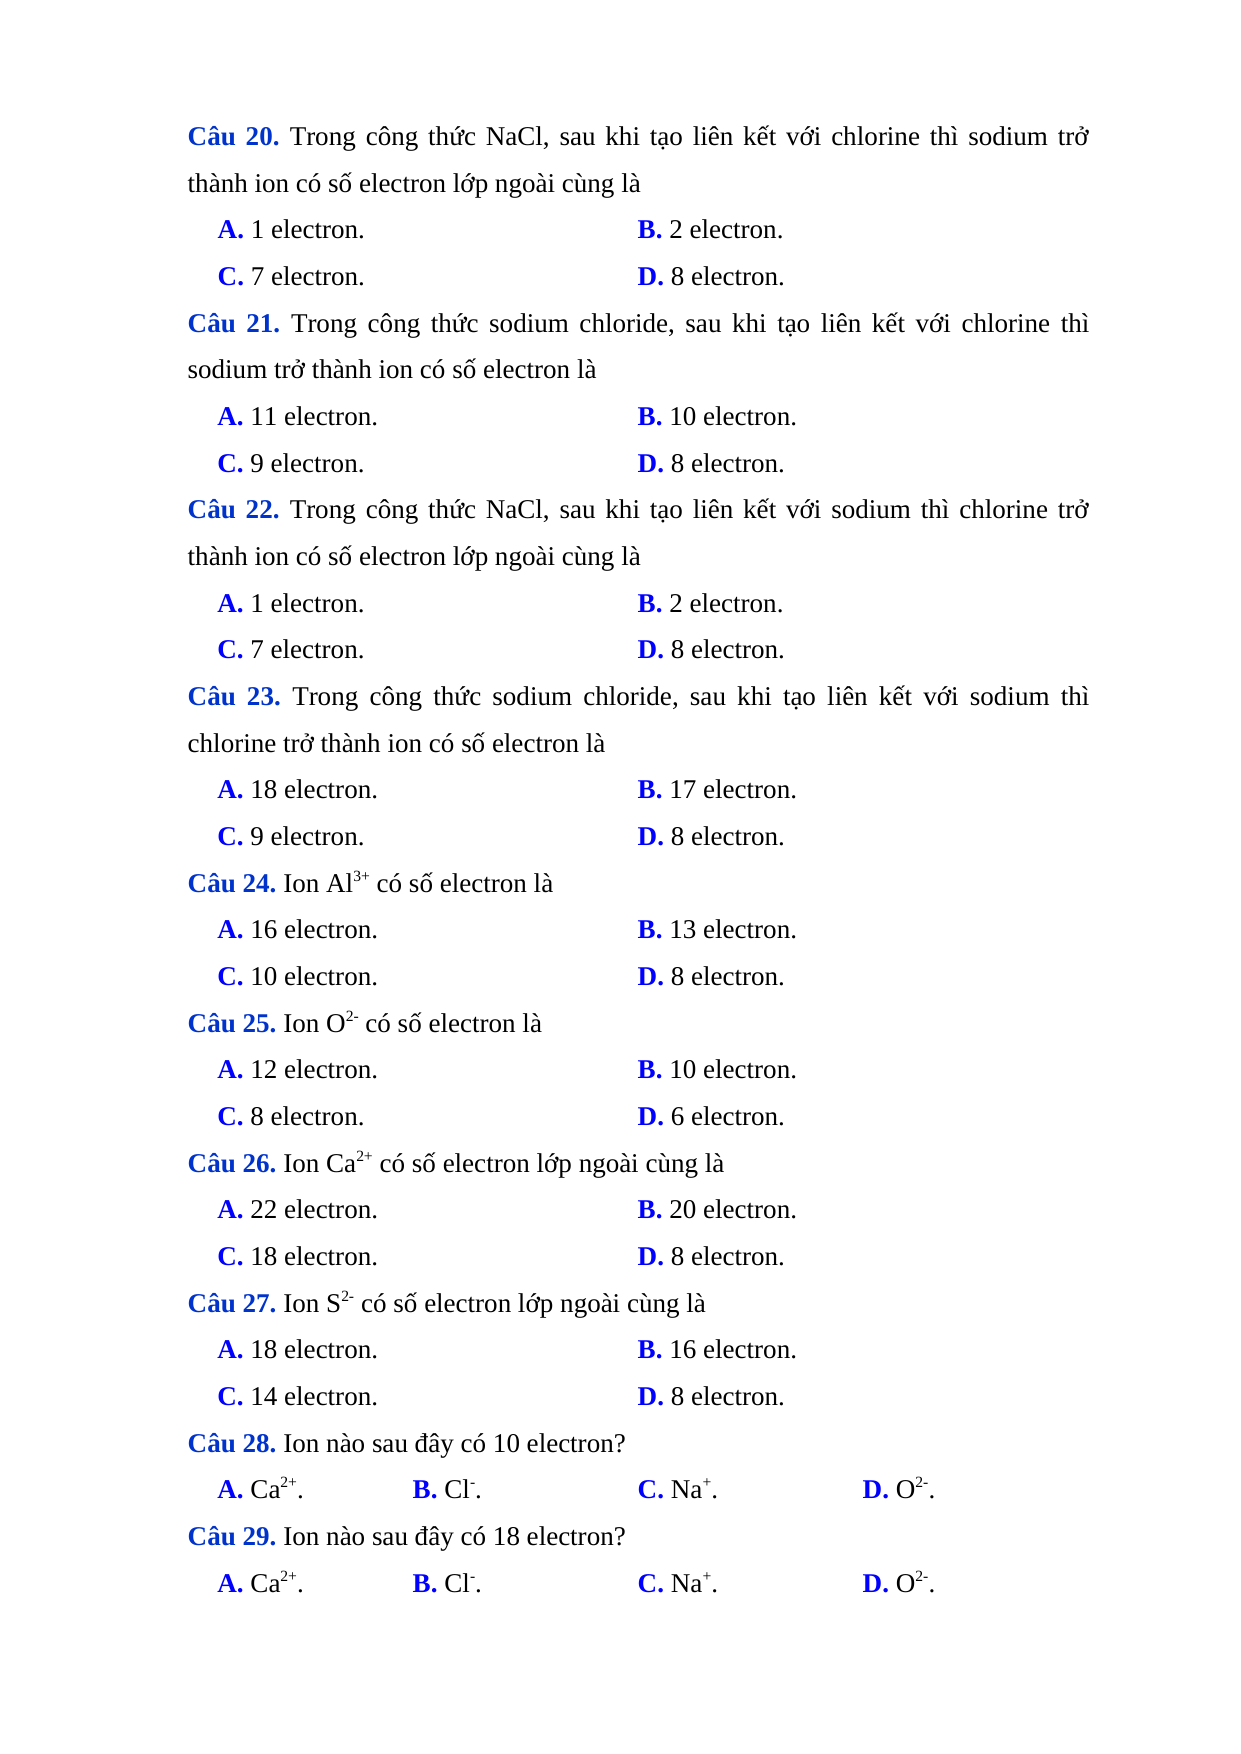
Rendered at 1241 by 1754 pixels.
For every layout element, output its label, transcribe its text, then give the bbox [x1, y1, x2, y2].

text Câu 23. Trong công thức sodium chloride, sau khi tạo liên kết với sodium thì chlorine trở thành ion có số electron là [187, 680, 1090, 758]
text A. 16 electron. B. 13 electron. [187, 913, 1090, 944]
text A. 22 electron. B. 20 electron. [187, 1193, 1090, 1224]
text C. 9 electron. D. 8 electron. [187, 820, 1090, 851]
text C. 8 electron. D. 6 electron. [187, 1100, 1090, 1131]
text C. 9 electron. D. 8 electron. [187, 447, 1090, 478]
text C. 7 electron. D. 8 electron. [187, 633, 1090, 664]
text A. 18 electron. B. 16 electron. [187, 1333, 1090, 1364]
text Câu 25. Ion O2- có số electron là [187, 1007, 1090, 1038]
text Câu 27. Ion S2- có số electron lớp ngoài cùng là [187, 1287, 1090, 1318]
text Câu 26. Ion Ca2+ có số electron lớp ngoài cùng là [187, 1147, 1090, 1178]
text C. 7 electron. D. 8 electron. [187, 260, 1090, 291]
text C. 14 electron. D. 8 electron. [187, 1380, 1090, 1411]
text A. 1 electron. B. 2 electron. [187, 587, 1090, 618]
text A. 18 electron. B. 17 electron. [187, 773, 1090, 804]
text A. Ca2+. B. Cl-. C. Na+. D. O2-. [187, 1473, 1090, 1504]
text Câu 22. Trong công thức NaCl, sau khi tạo liên kết với sodium thì chlorine trở thành ion có số electron lớp ngoài cùng là [187, 493, 1090, 571]
text Câu 29. Ion nào sau đây có 18 electron? [187, 1520, 1090, 1551]
text Câu 24. Ion Al3+ có số electron là [187, 867, 1090, 898]
text Câu 20. Trong công thức NaCl, sau khi tạo liên kết với chlorine thì sodium trở thành ion có số electron lớp ngoài cùng là [187, 120, 1090, 198]
text C. 18 electron. D. 8 electron. [187, 1240, 1090, 1271]
text C. 10 electron. D. 8 electron. [187, 960, 1090, 991]
text A. 11 electron. B. 10 electron. [187, 400, 1090, 431]
text A. 12 electron. B. 10 electron. [187, 1053, 1090, 1084]
text Câu 21. Trong công thức sodium chloride, sau khi tạo liên kết với chlorine thì sodium trở thành ion có số electron là [187, 307, 1090, 384]
text A. 1 electron. B. 2 electron. [187, 213, 1090, 244]
text A. Ca2+. B. Cl-. C. Na+. D. O2-. [187, 1567, 1090, 1598]
text Câu 28. Ion nào sau đây có 10 electron? [187, 1427, 1090, 1458]
